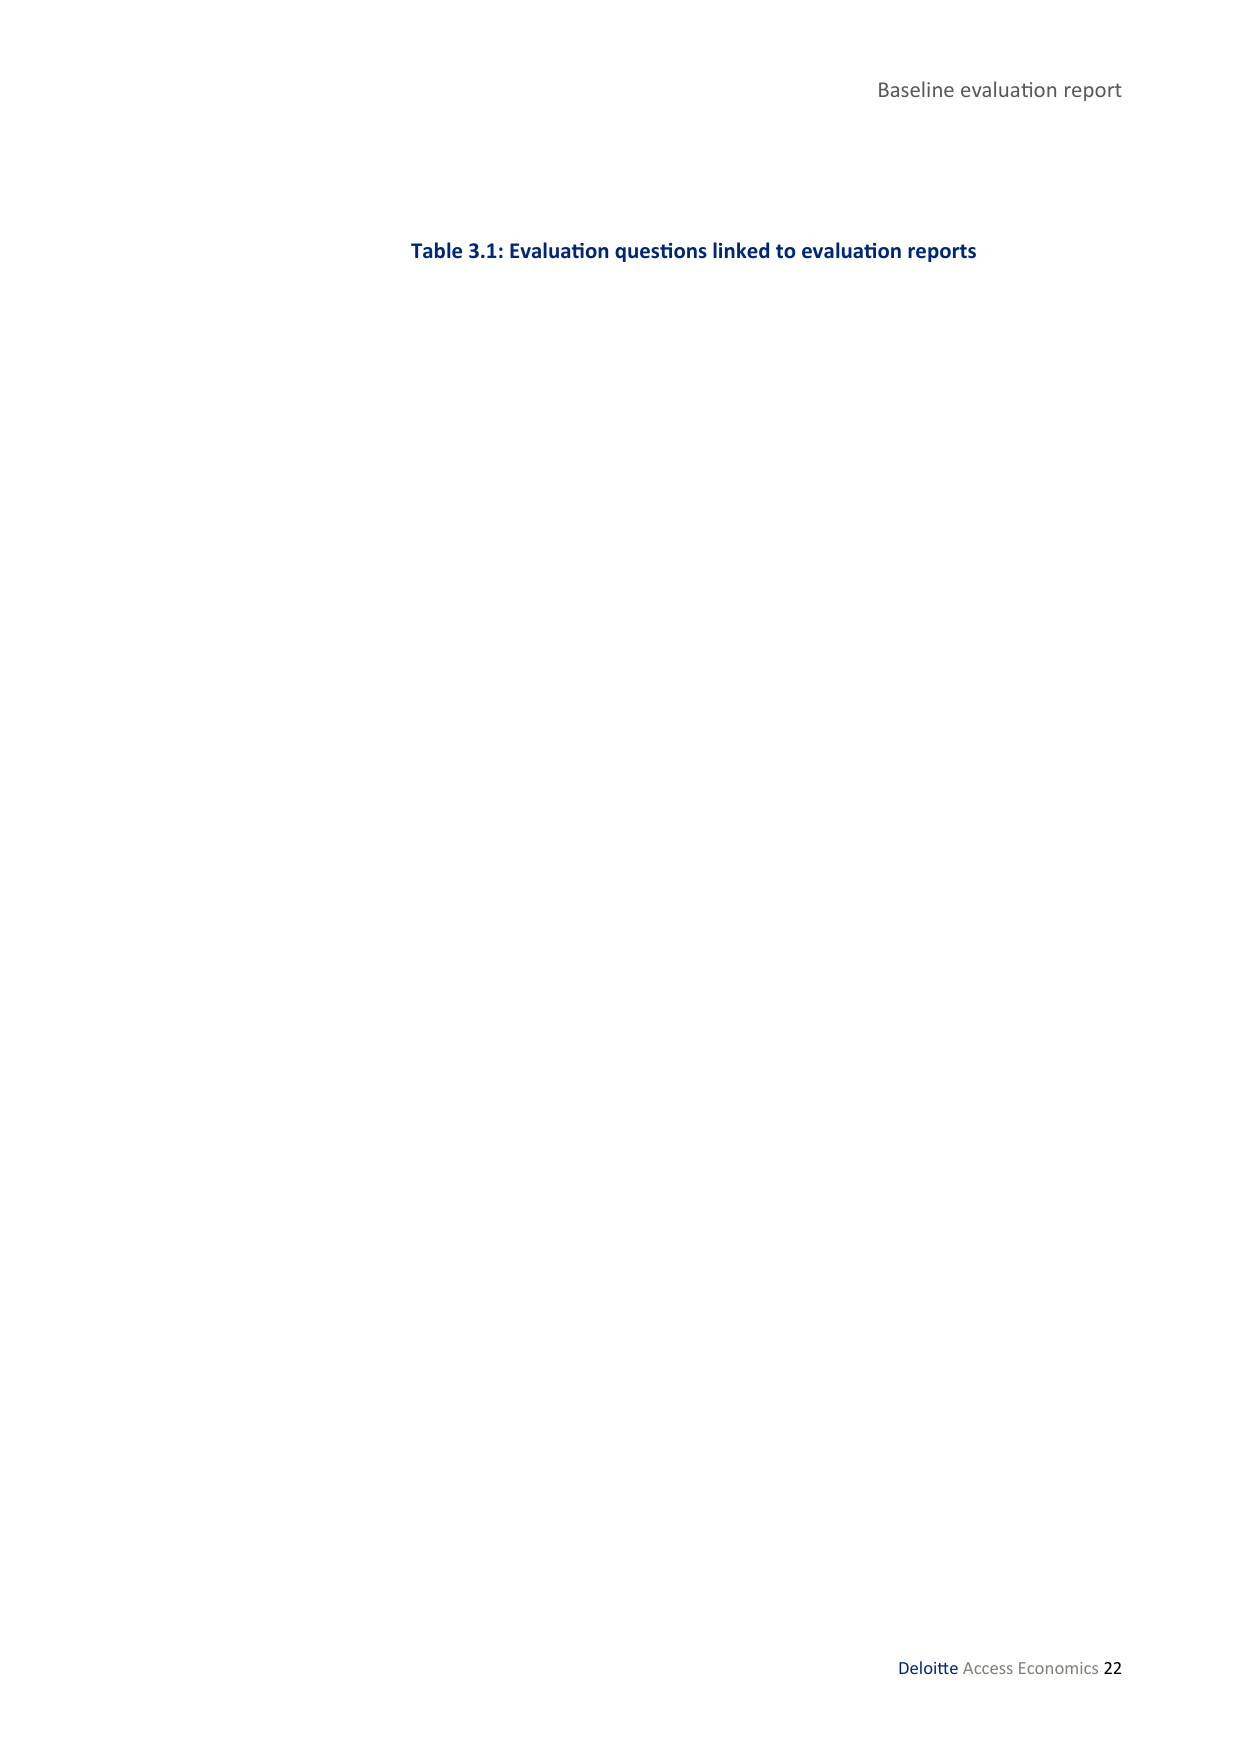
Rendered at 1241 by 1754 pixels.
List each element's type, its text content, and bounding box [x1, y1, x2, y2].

list : Evaluation questions linked to evaluation reports [266, 236, 1122, 264]
